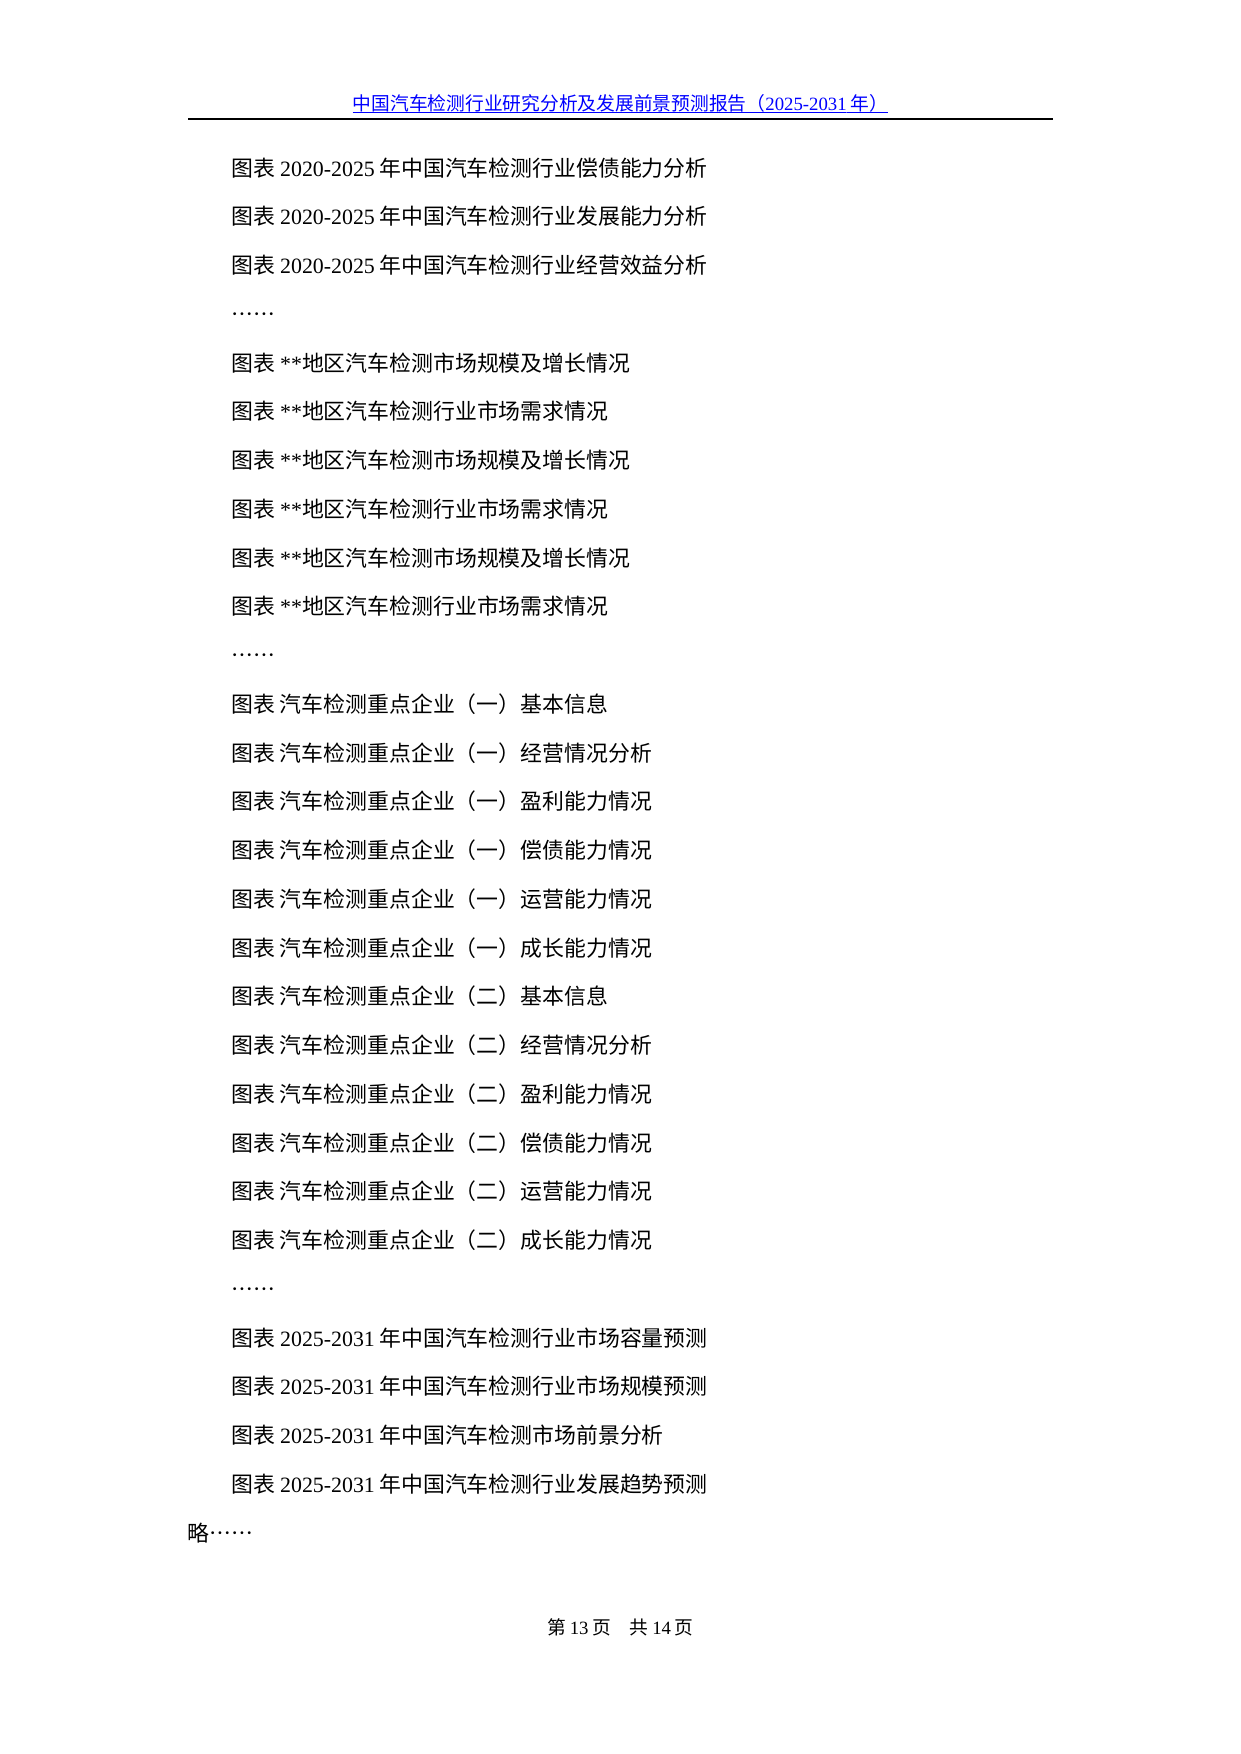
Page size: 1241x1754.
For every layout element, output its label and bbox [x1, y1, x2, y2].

text [187, 150, 1053, 1548]
